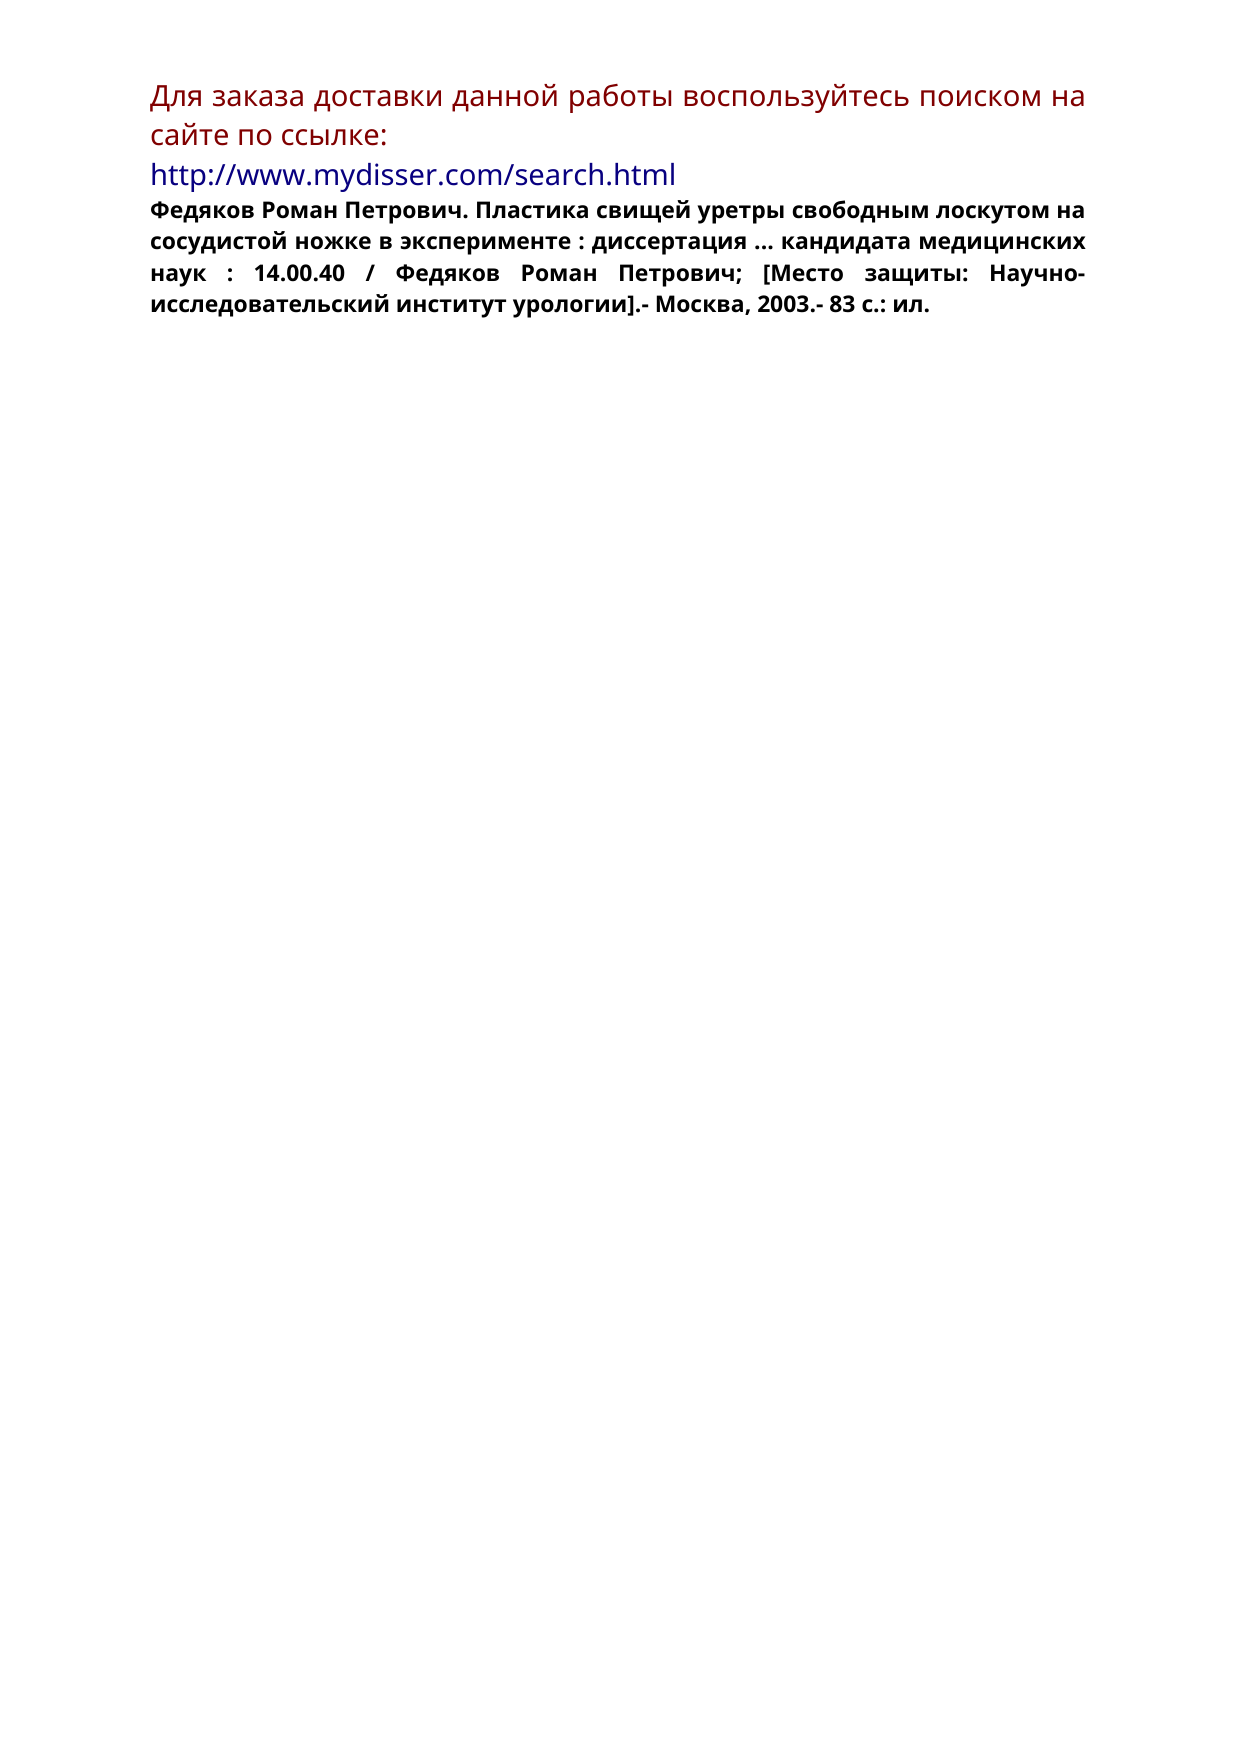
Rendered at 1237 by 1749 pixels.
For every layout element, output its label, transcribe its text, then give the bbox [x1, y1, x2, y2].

text Федяков Роман Петрович. Пластика свищей уретры свободным лоскутом на сосудистой ножке в эксперименте : диссертация ... кандидата медицинских наук : 14.00.40 / Федяков Роман Петрович; [Место защиты: Научно-исследовательский институт урологии].- Москва, 2003.- 83 с.: ил. [150, 194, 1086, 319]
